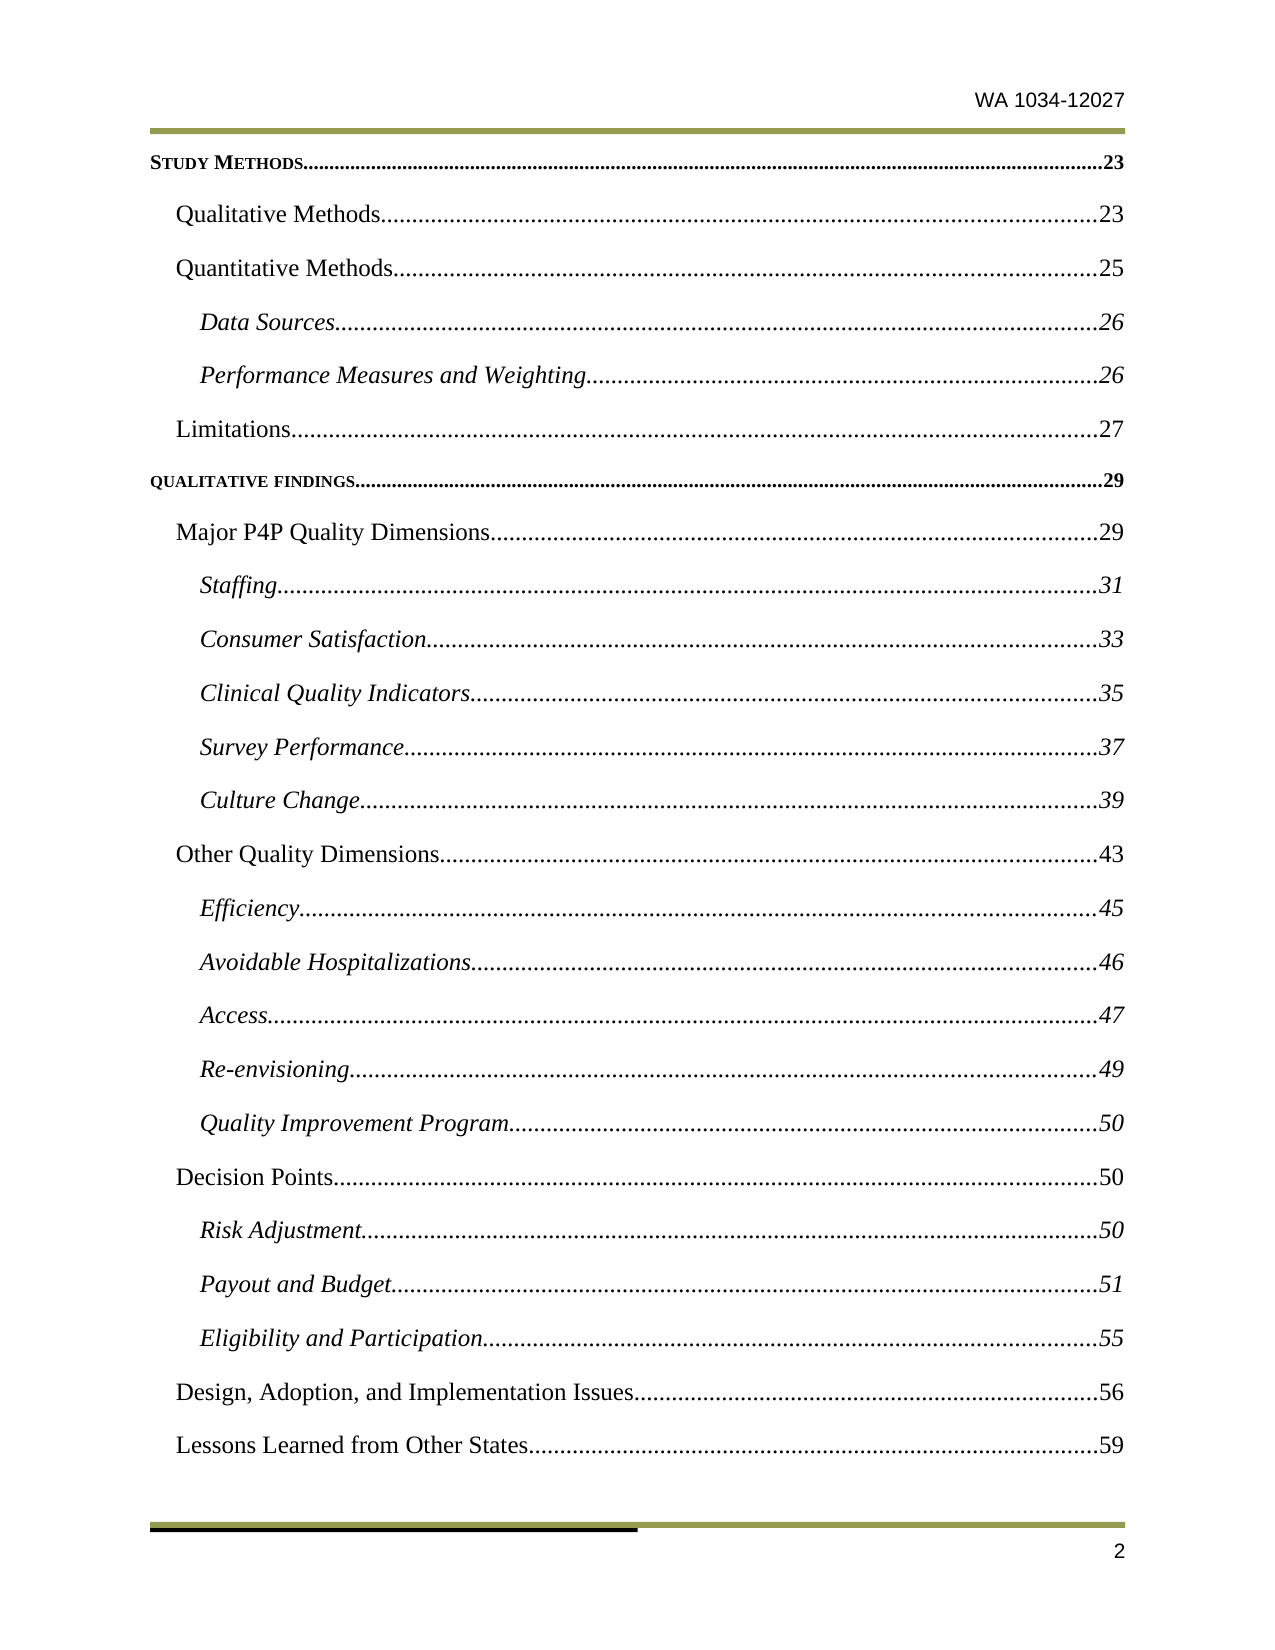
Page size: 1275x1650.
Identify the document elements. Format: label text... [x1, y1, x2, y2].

text Performance Measures and Weighting 26 [199, 360, 1125, 389]
text Consumer Satisfaction 33 [199, 624, 1125, 653]
text Clinical Quality Indicators 35 [199, 678, 1125, 707]
text Other Quality Dimensions 43 [176, 839, 1125, 868]
text Quality Improvement Program 50 [199, 1108, 1125, 1137]
text Avoidable Hospitalizations 46 [199, 947, 1125, 976]
text Design, Adoption, and Implementation Issues 56 [176, 1377, 1125, 1406]
text Limitations 27 [176, 414, 1125, 443]
text Re-envisioning 49 [199, 1054, 1125, 1083]
text Major P4P Quality Dimensions 29 [176, 517, 1125, 546]
text Study Methods 23 [150, 150, 1125, 174]
text Staffing 31 [199, 571, 1125, 599]
text Efficiency 45 [199, 893, 1125, 922]
text Survey Performance 37 [199, 732, 1125, 761]
text Qualitative Methods 23 [176, 199, 1125, 228]
text Decision Points 50 [176, 1162, 1125, 1191]
text Risk Adjustment 50 [199, 1216, 1125, 1244]
text Payout and Budget 51 [199, 1269, 1125, 1298]
text Data Sources 26 [199, 307, 1125, 335]
text Lessons Learned from Other States 59 [176, 1431, 1125, 1459]
text Access 47 [199, 1001, 1125, 1029]
text qualitative findings 29 [150, 468, 1125, 492]
text Eligibility and Participation 55 [199, 1323, 1125, 1352]
text Culture Change 39 [199, 786, 1125, 814]
text Quantitative Methods 25 [176, 253, 1125, 282]
